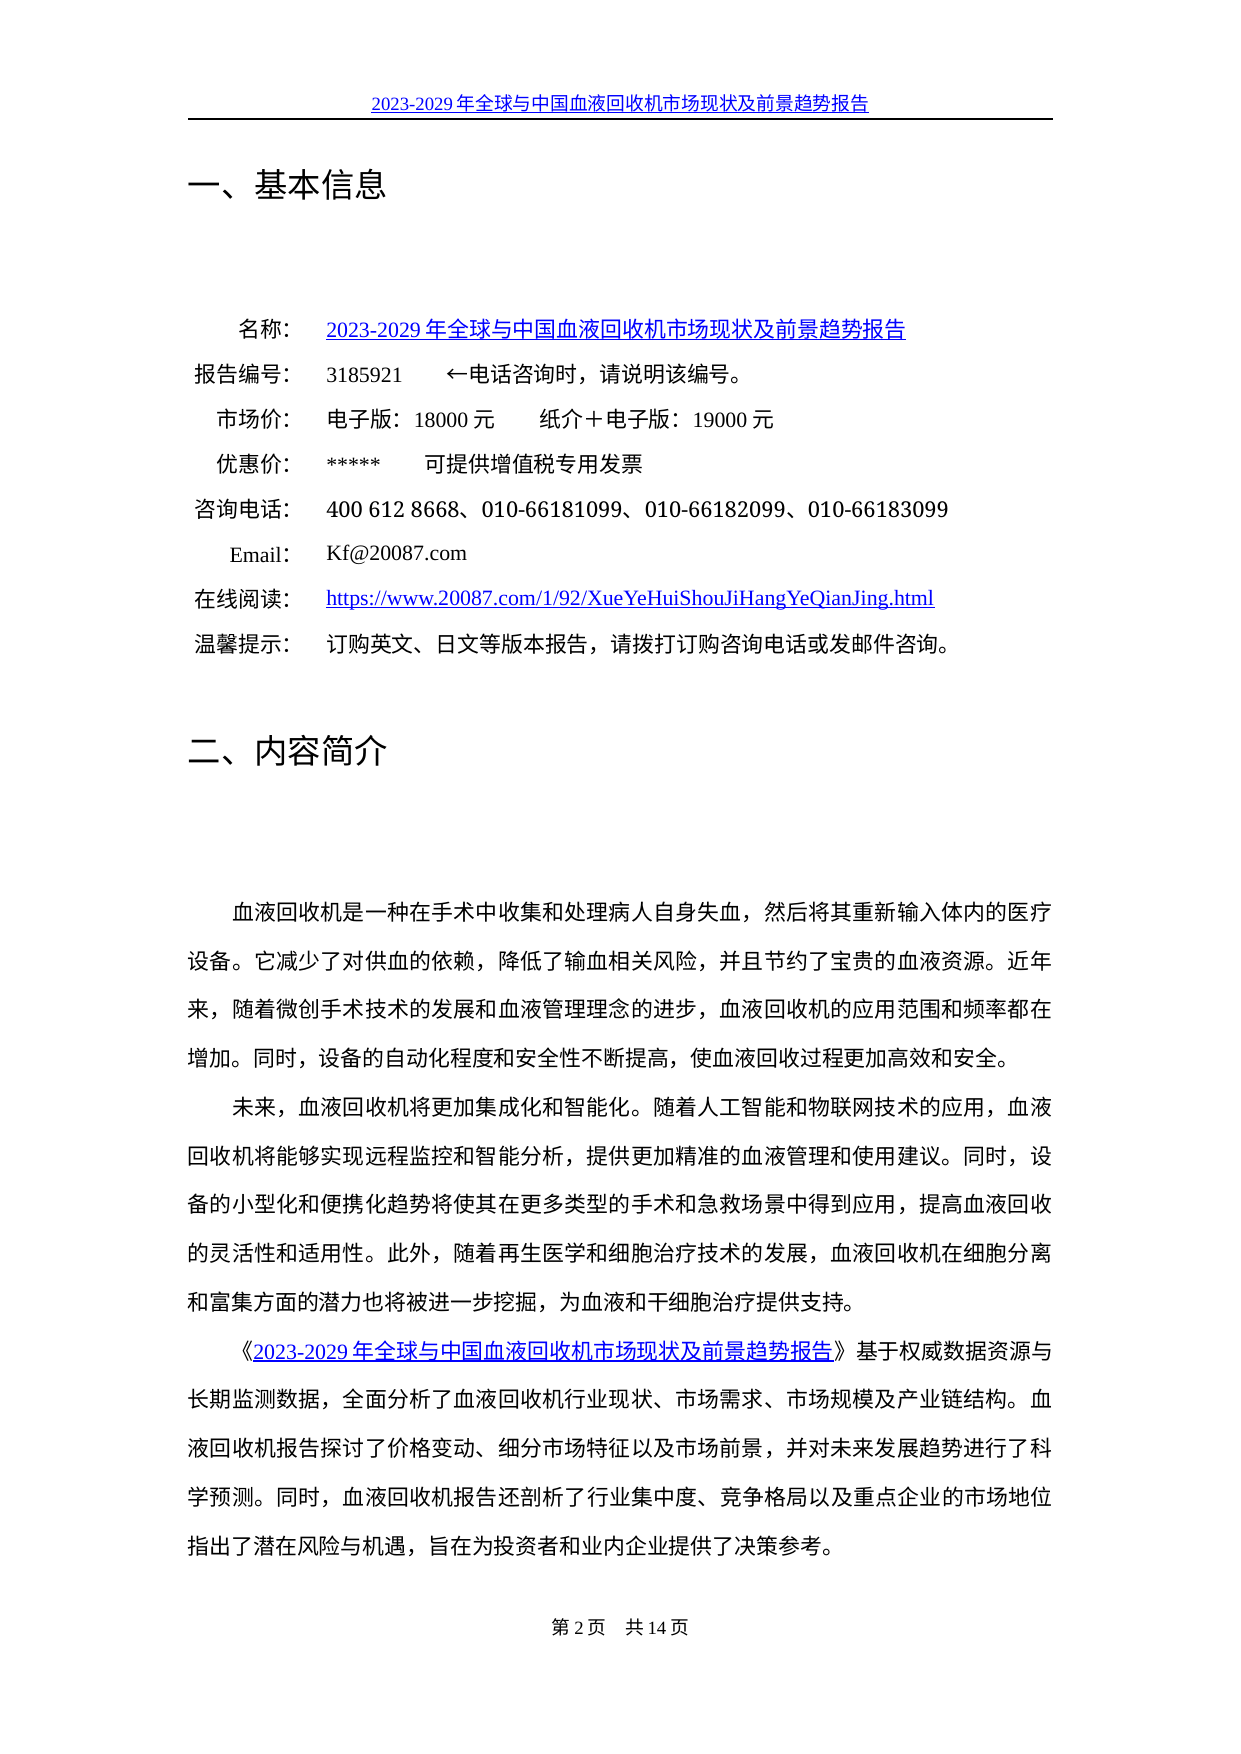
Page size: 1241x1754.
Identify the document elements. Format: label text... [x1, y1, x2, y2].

table_cell 电子版：18000 元 纸介＋电子版：19000 元 [315, 402, 1073, 447]
table_cell ***** 可提供增值税专用发票 [315, 447, 1073, 492]
title 一、基本信息 [187, 150, 1053, 215]
table_cell Email： [167, 537, 315, 582]
table_cell 咨询电话： [167, 492, 315, 537]
table_cell 400 612 8668、010-66181099、010-66182099、010-66183099 [315, 492, 1073, 537]
table_cell 温馨提示： [167, 627, 315, 672]
table_cell 3185921 ←电话咨询时，请说明该编号。 [315, 357, 1073, 402]
table_cell 在线阅读： [167, 582, 315, 627]
table_cell 市场价： [167, 402, 315, 447]
table_cell Kf@20087.com [315, 537, 1073, 582]
table_header 名称： [167, 312, 315, 357]
table_cell 订购英文、日文等版本报告，请拨打订购咨询电话或发邮件咨询。 [315, 627, 1073, 672]
table_header 2023-2029年全球与中国血液回收机市场现状及前景趋势报告 [315, 312, 1073, 357]
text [187, 894, 1053, 1561]
title 二、内容简介 [187, 717, 1053, 782]
table_cell [315, 582, 1073, 627]
table_cell 报告编号： [167, 357, 315, 402]
table_cell 优惠价： [167, 447, 315, 492]
